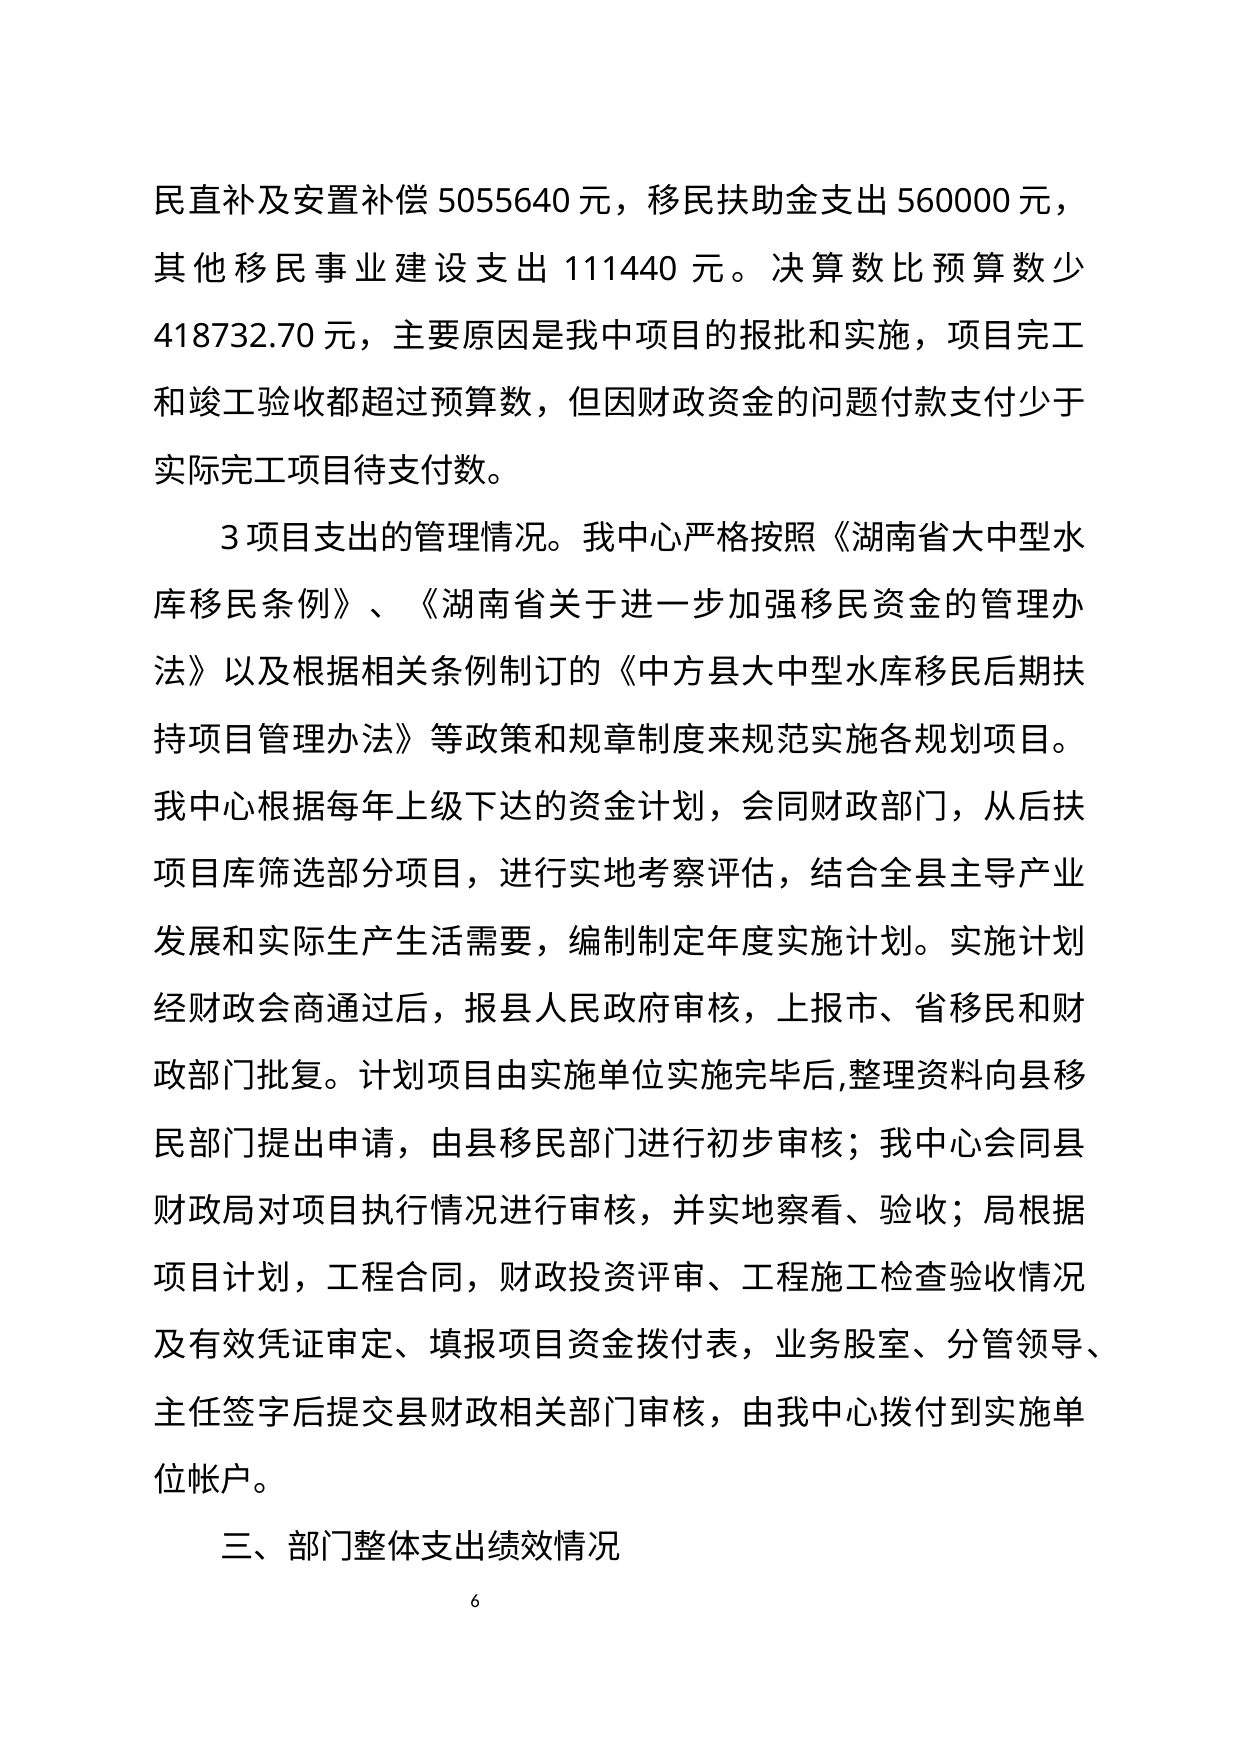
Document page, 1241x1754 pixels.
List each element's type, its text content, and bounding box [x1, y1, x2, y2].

text 三、部门整体支出绩效情况 [153, 1511, 1087, 1578]
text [153, 165, 1087, 501]
text 3项目支出的管理情况。我中心严格按照《湖南省大中型水库移民条例》、《湖南省关于进一步加强移民资金的管理办法》以及根据相关条例制订的《中方县大中型水库移民后期扶持项目管理办法》等政策和规章制度来规范实施各规划项目。我中心根据每年上级下达的资金计划，会同财政部门，从后扶项目库筛选部分项目，进行实地考察评估，结合全县主导产业发展和实际生产生活需要，编制制定年度实施计划。实施计划经财政会商通过后，报县人民政府审核，上报市、省移民和财政部门批复。计划项目由实施单位实施完毕后,整理资料向县移民部门提出申请，由县移民部门进行初步审核；我中心会同县财政局对项目执行情况进行审核，并实地察看、验收；局根据项目计划，工程合同，财政投资评审、工程施工检查验收情况及有效凭证审定、填报项目资金拨付表，业务股室、分管领导、主任签字后提交县财政相关部门审核，由我中心拨付到实施单位帐户。 [153, 501, 1087, 1511]
